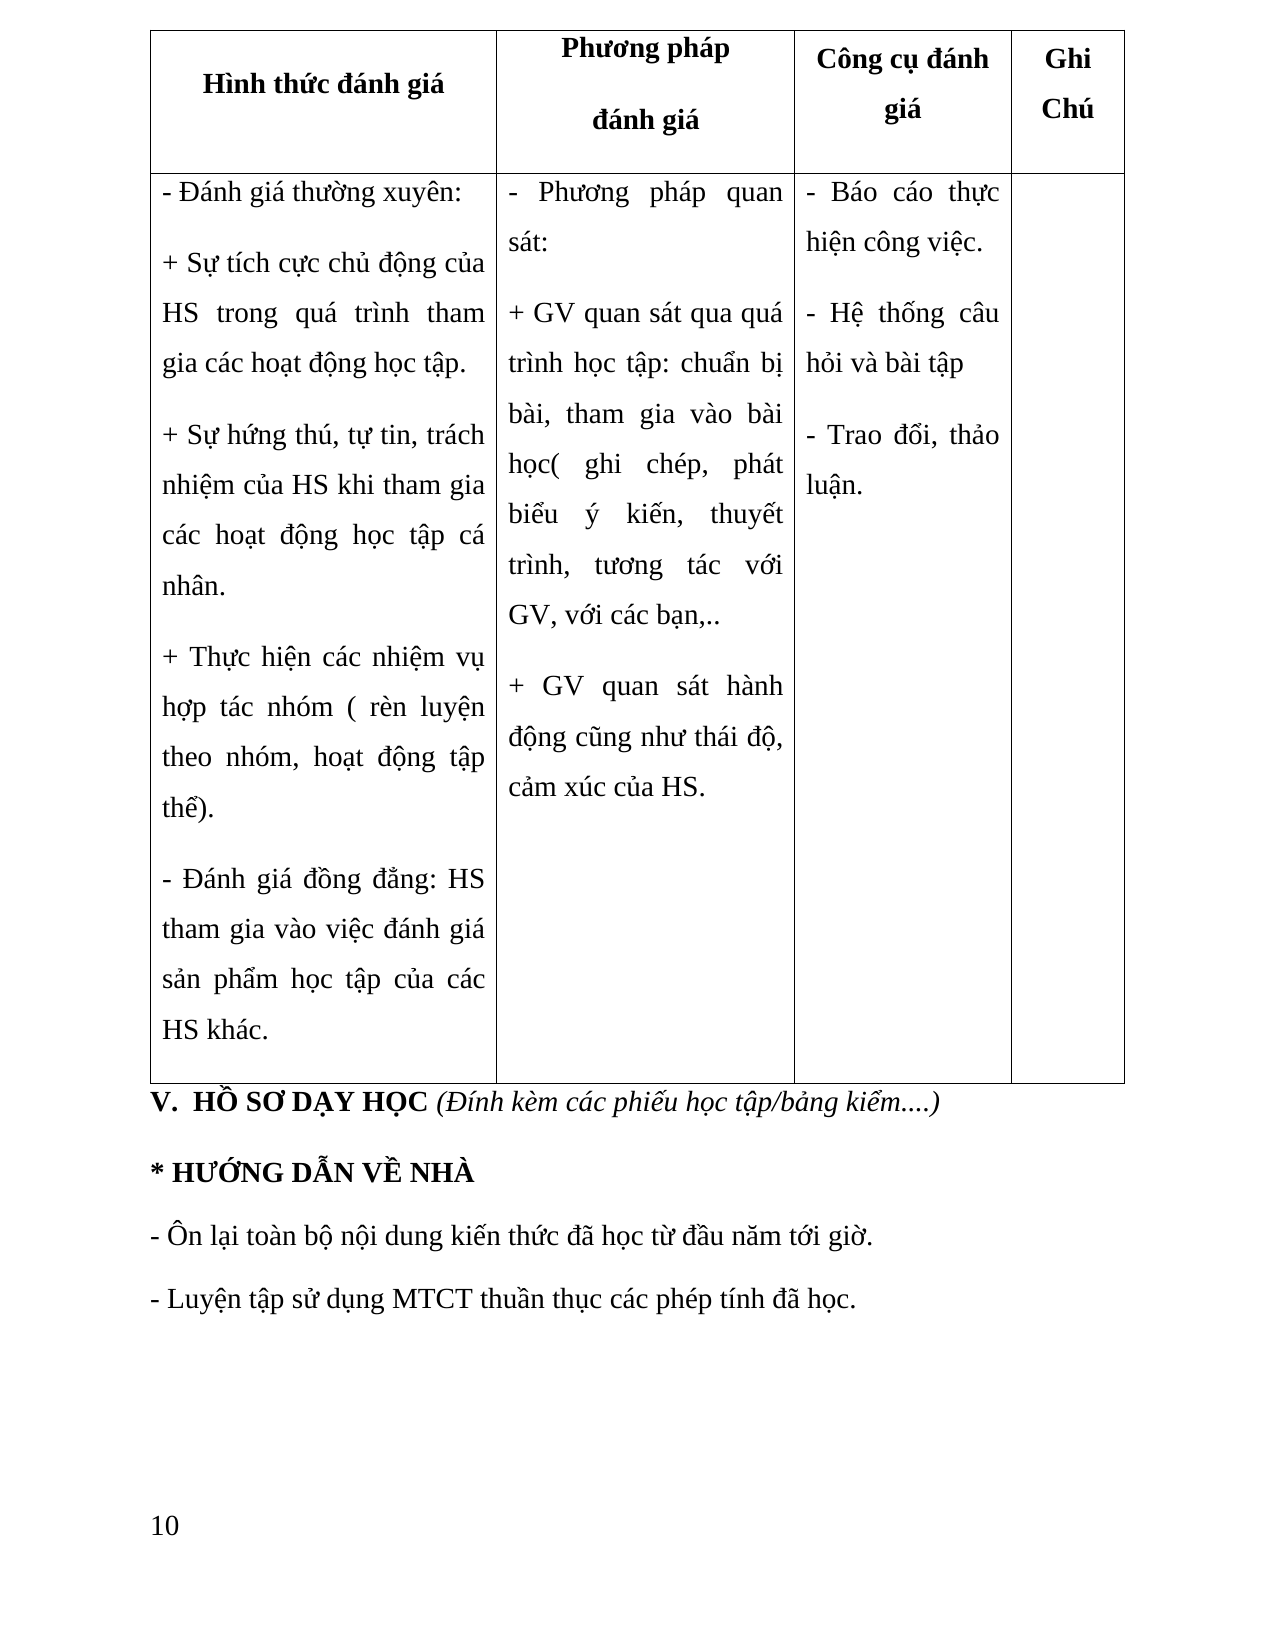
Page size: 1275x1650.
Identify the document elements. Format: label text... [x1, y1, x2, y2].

table_header Phương pháp đánh giá [497, 31, 794, 173]
table_header Hình thức đánh giá [151, 31, 496, 173]
text V. HỒ SƠ DẠY HỌC (Đính kèm các phiếu học tập/bảng kiểm....) [150, 1084, 1125, 1117]
table_cell - Đánh giá thường xuyên: + Sự tích cực chủ động của HS trong quá trình tham gia các hoạt động học tập. + Sự hứng thú, tự tin, trách nhiệm của HS khi tham gia các hoạt động học tập cá nhân. + Thực hiện các nhiệm vụ hợp tác nhóm ( rèn luyện theo nhóm, hoạt động tập thể). - Đánh giá đồng đẳng: HS tham gia vào việc đánh giá sản phẩm học tập của các HS khác. [151, 174, 496, 1083]
text * HƯỚNG DẪN VỀ NHÀ [150, 1155, 1125, 1189]
table_cell [1012, 174, 1124, 1083]
table_header Công cụ đánh giá [795, 31, 1011, 173]
text - Luyện tập sử dụng MTCT thuần thục các phép tính đã học. [150, 1281, 1125, 1314]
table_cell - Báo cáo thực hiện công việc. - Hệ thống câu hỏi và bài tập - Trao đổi, thảo luận. [795, 174, 1011, 1083]
table_header Ghi Chú [1012, 31, 1124, 173]
table_cell - Phương pháp quan sát: + GV quan sát qua quá trình học tập: chuẩn bị bài, tham gia vào bài học( ghi chép, phát biểu ý kiến, thuyết trình, tương tác với GV, với các bạn,.. + GV quan sát hành động cũng như thái độ, cảm xúc của HS. [497, 174, 794, 1083]
text - Ôn lại toàn bộ nội dung kiến thức đã học từ đầu năm tới giờ. [150, 1218, 1125, 1251]
